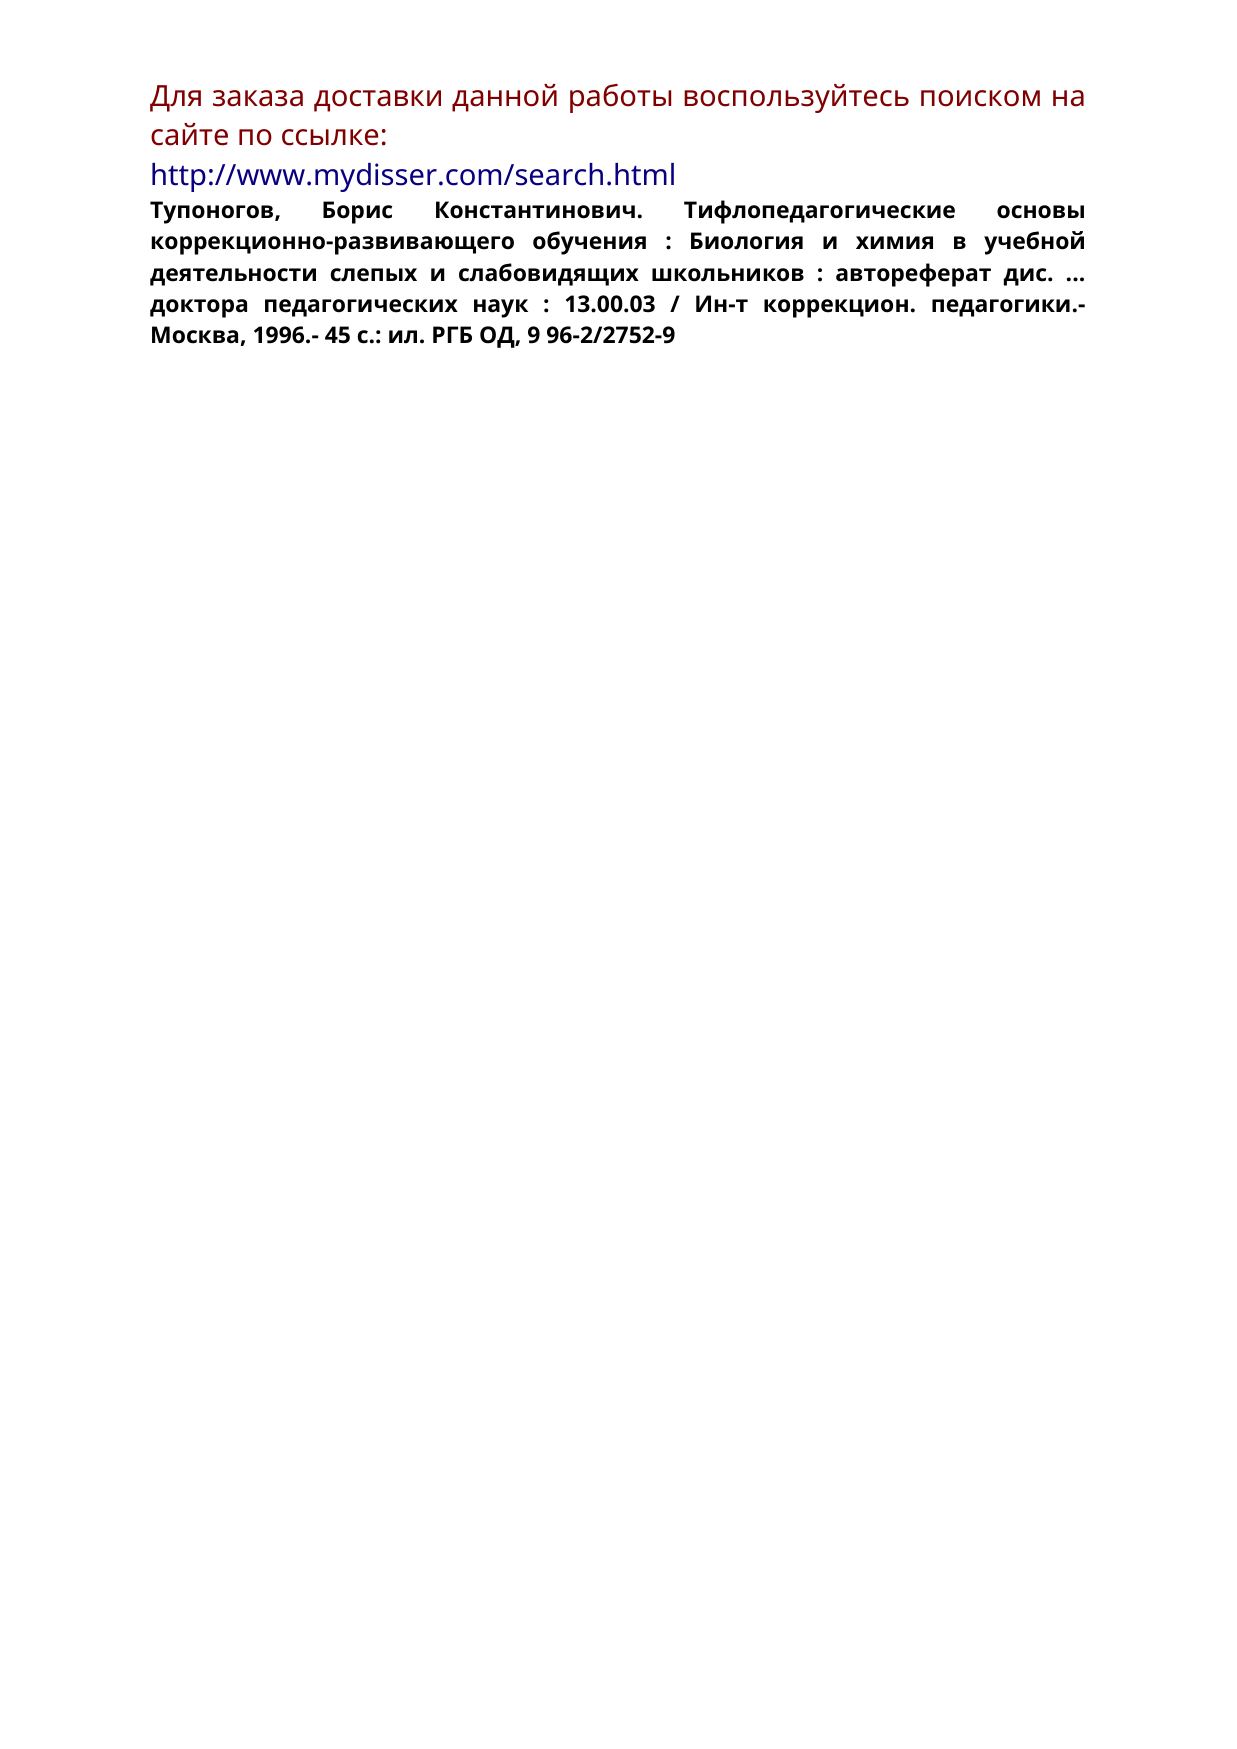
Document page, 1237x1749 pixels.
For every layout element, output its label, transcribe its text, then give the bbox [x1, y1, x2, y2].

text Тупоногов, Борис Константинович. Тифлопедагогические основы коррекционно-развивающего обучения : Биология и химия в учебной деятельности слепых и слабовидящих школьников : автореферат дис. ... доктора педагогических наук : 13.00.03 / Ин-т коррекцион. педагогики.- Москва, 1996.- 45 с.: ил. РГБ ОД, 9 96-2/2752-9 [150, 194, 1086, 350]
